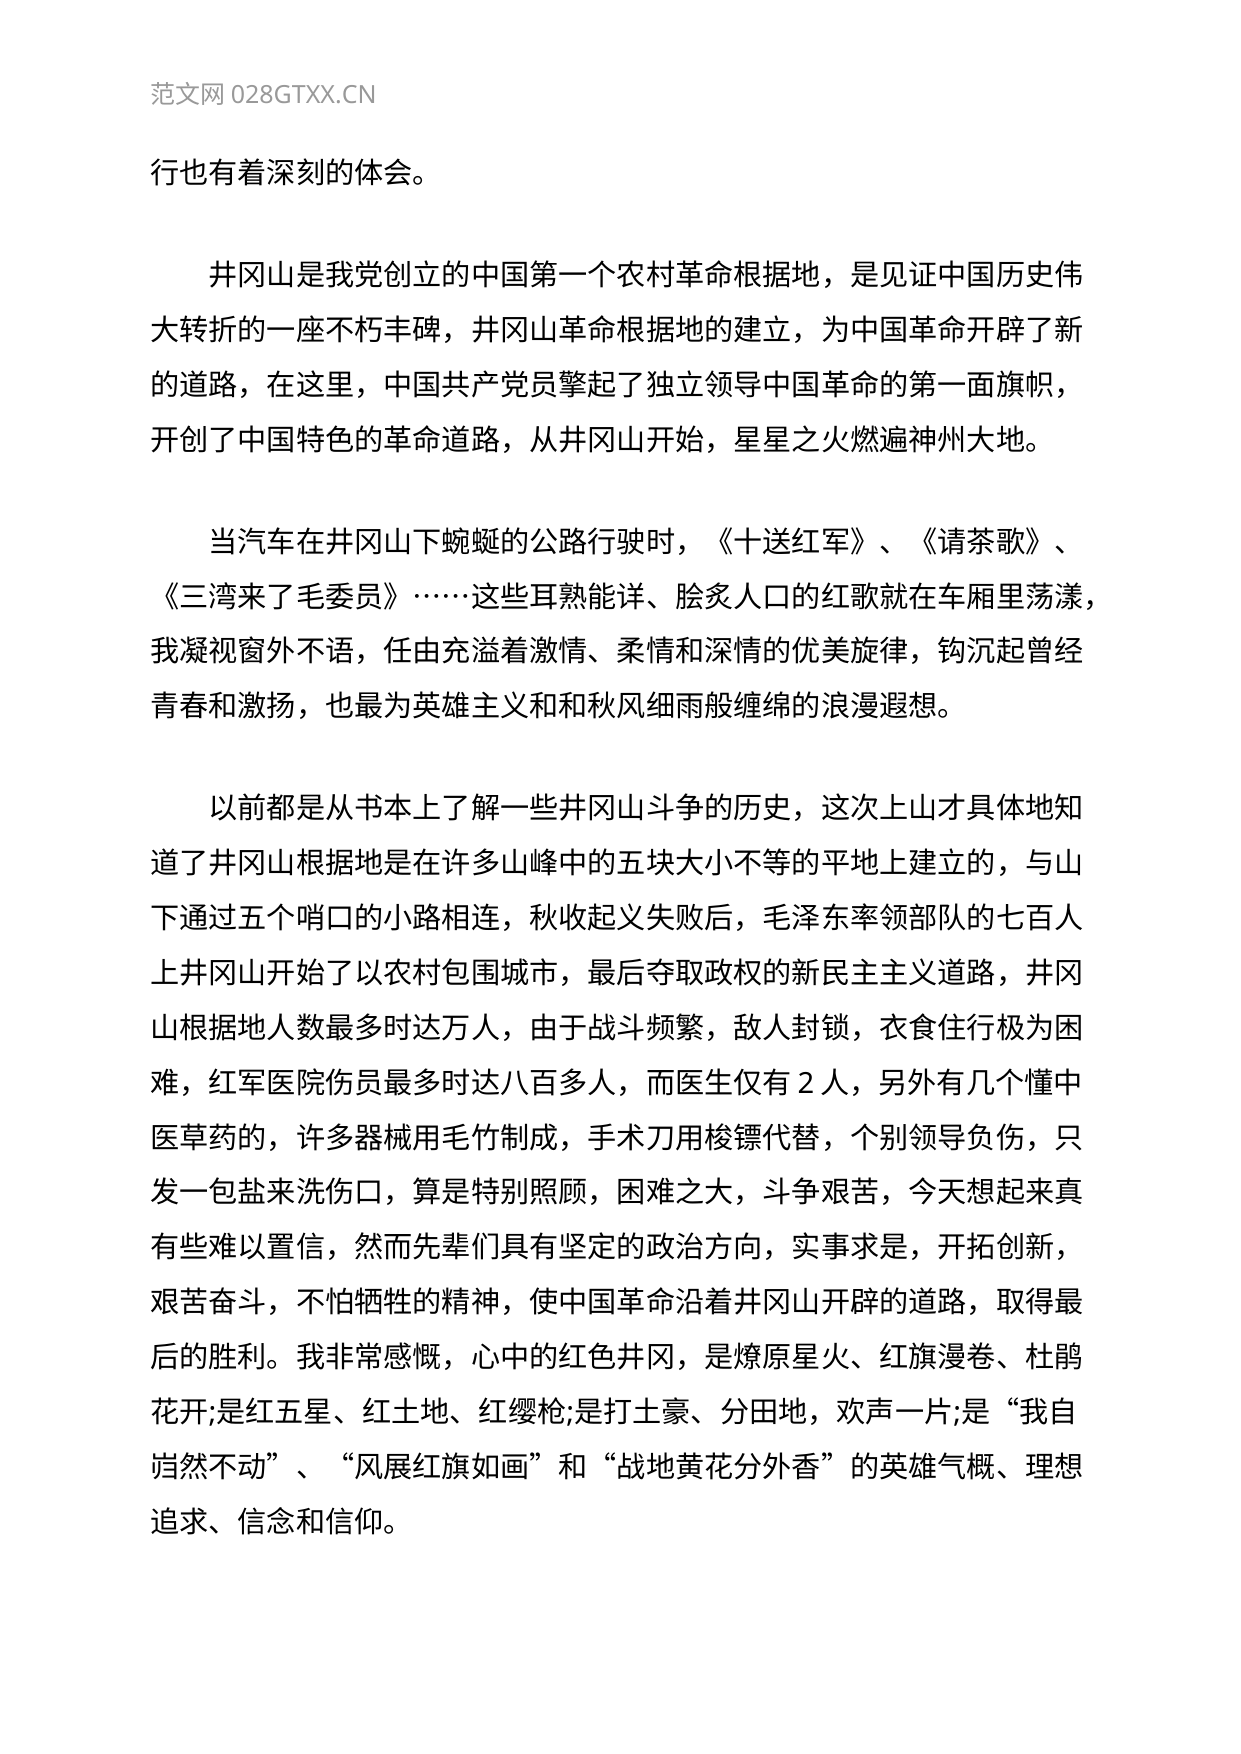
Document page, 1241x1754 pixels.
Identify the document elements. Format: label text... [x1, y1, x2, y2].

text 井冈山是我党创立的中国第一个农村革命根据地，是见证中国历史伟大转折的一座不朽丰碑，井冈山革命根据地的建立，为中国革命开辟了新的道路，在这里，中国共产党员擎起了独立领导中国革命的第一面旗帜，开创了中国特色的革命道路，从井冈山开始，星星之火燃遍神州大地。 [150, 252, 1090, 459]
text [150, 150, 1090, 192]
text 以前都是从书本上了解一些井冈山斗争的历史，这次上山才具体地知道了井冈山根据地是在许多山峰中的五块大小不等的平地上建立的，与山下通过五个哨口的小路相连，秋收起义失败后，毛泽东率领部队的七百人上井冈山开始了以农村包围城市，最后夺取政权的新民主主义道路，井冈山根据地人数最多时达万人，由于战斗频繁，敌人封锁，衣食住行极为困难，红军医院伤员最多时达八百多人，而医生仅有2人，另外有几个懂中医草药的，许多器械用毛竹制成，手术刀用梭镖代替，个别领导负伤，只发一包盐来洗伤口，算是特别照顾，困难之大，斗争艰苦，今天想起来真有些难以置信，然而先辈们具有坚定的政治方向，实事求是，开拓创新，艰苦奋斗，不怕牺牲的精神，使中国革命沿着井冈山开辟的道路，取得最后的胜利。我非常感慨，心中的红色井冈，是燎原星火、红旗漫卷、杜鹃花开;是红五星、红土地、红缨枪;是打土豪、分田地，欢声一片;是“我自岿然不动”、“风展红旗如画”和“战地黄花分外香”的英雄气概、理想追求、信念和信仰。 [150, 785, 1090, 1541]
text 当汽车在井冈山下蜿蜒的公路行驶时，《十送红军》、《请茶歌》、《三湾来了毛委员》……这些耳熟能详、脍炙人口的红歌就在车厢里荡漾，我凝视窗外不语，任由充溢着激情、柔情和深情的优美旋律，钩沉起曾经青春和激扬，也最为英雄主义和和秋风细雨般缠绵的浪漫遐想。 [150, 518, 1090, 725]
